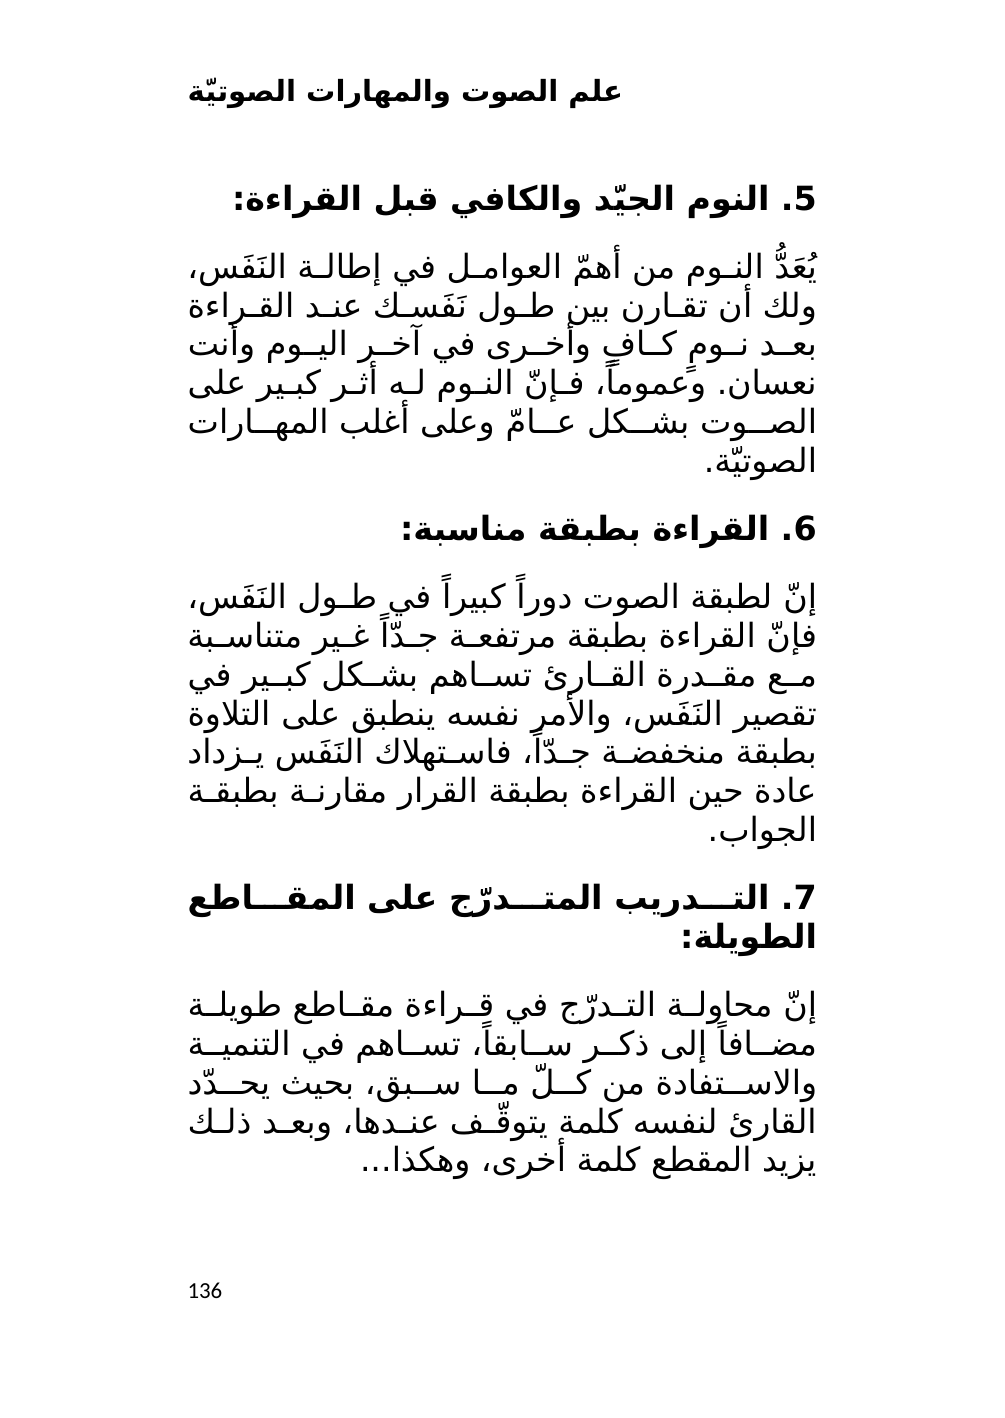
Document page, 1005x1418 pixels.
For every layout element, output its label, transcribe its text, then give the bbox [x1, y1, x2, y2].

text إنّ لطبقة الصوت دوراً كبيراً في طول النَفَس، فإنّ القراءة بطبقة مرتفعة جدّاً غير متناسبة مع مقدرة القارئ تساهم بشكل كبير في تقصير النَفَس، والأمر نفسه ينطبق على التلاوة بطبقة منخفضة جدّاً، فاستهلاك النَفَس يزداد عادة حين القراءة بطبقة القرار مقارنة بطبقة الجواب. [187, 577, 817, 849]
text 5. النوم الجيّد والكافي قبل القراءة: [187, 179, 817, 218]
text 7. التدريب المتدرّج على المقاطع الطويلة: [187, 879, 817, 956]
text إنّ محاولة التدرّج في قراءة مقاطع طويلة مضافاً إلى ذكر سابقاً، تساهم في التنمية والاستفادة من كلّ ما سبق، بحيث يحدّد القارئ لنفسه كلمة يتوقّف عندها، وبعد ذلك يزيد المقطع كلمة أخرى، وهكذا... [187, 986, 817, 1180]
text 6. القراءة بطبقة مناسبة: [187, 509, 817, 548]
text يُعَدُّ النوم من أهمّ العوامل في إطالة النَفَس، ولك أن تقارن بين طول نَفَسك عند القراءة بعد نومٍ كافٍ وأخرى في آخر اليوم وأنت نعسان. وعموماً، فإنّ النوم له أثر كبير على الصوت بشكل عامّ وعلى أغلب المهارات الصوتيّة. [187, 247, 817, 480]
